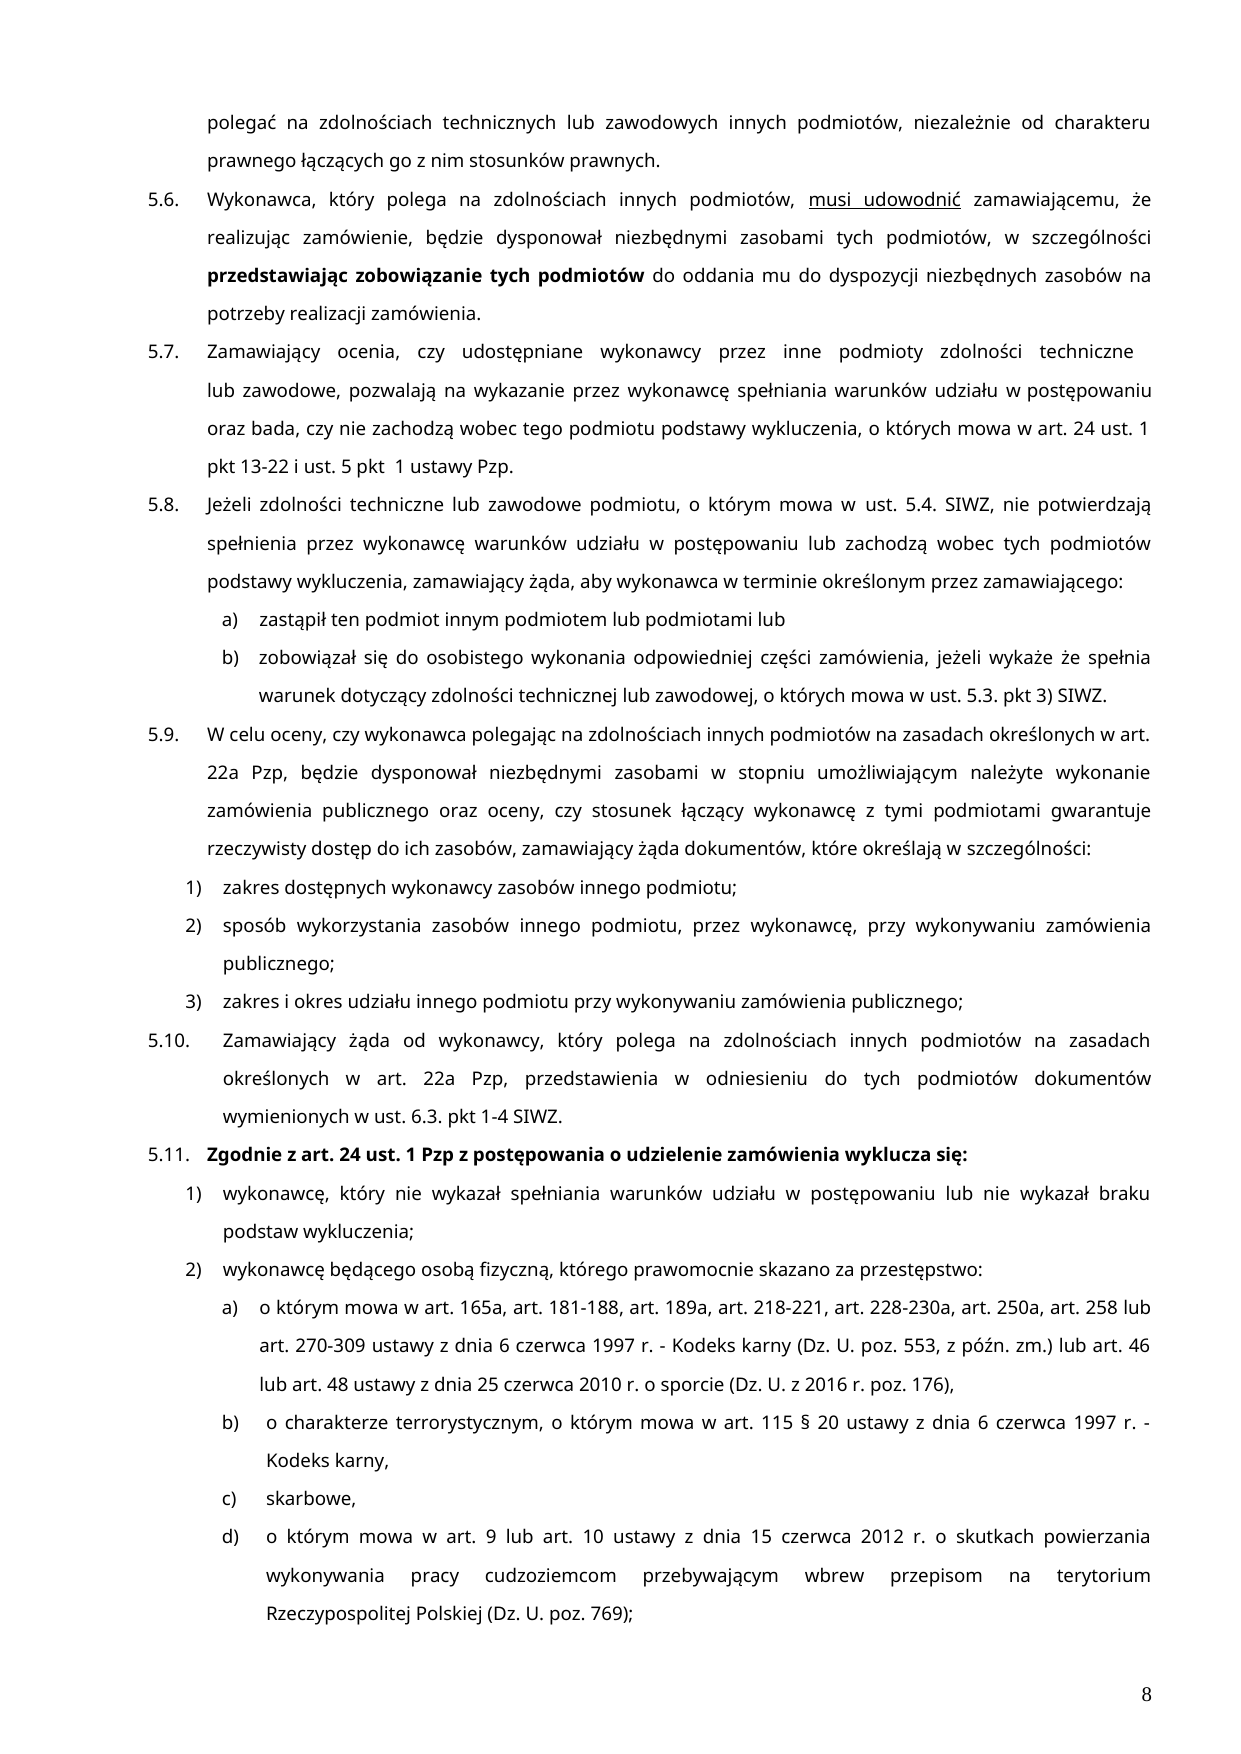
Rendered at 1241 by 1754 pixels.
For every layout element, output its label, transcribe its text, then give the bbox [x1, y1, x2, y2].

list o którym mowa w art. 165a, art. 181-188, art. 189a, art. 218-221, art. 228-230a, art. 250a, art. 258 lub art. 270-309 ustawy z dnia 6 czerwca 1997 r. - Kodeks karny (Dz. U. poz. 553, z późn. zm.) lub art. 46 lub art. 48 ustawy z dnia 25 czerwca 2010 r. o sporcie (Dz. U. z 2016 r. poz. 176), [222, 1294, 1152, 1396]
list Jeżeli zdolności techniczne lub zawodowe podmiotu, o którym mowa w ust. 5.4. SIWZ, nie potwierdzają spełnienia przez wykonawcę warunków udziału w postępowaniu lub zachodzą wobec tych podmiotów podstawy wykluczenia, zamawiający żąda, aby wykonawca w terminie określonym przez zamawiającego: [148, 492, 1152, 594]
list zakres dostępnych wykonawcy zasobów innego podmiotu; [185, 874, 1152, 899]
list Wykonawca, który polega na zdolnościach innych podmiotów, musi udowodnić zamawiającemu, że realizując zamówienie, będzie dysponował niezbędnymi zasobami tych podmiotów, w szczególności przedstawiając zobowiązanie tych podmiotów do oddania mu do dyspozycji niezbędnych zasobów na potrzeby realizacji zamówienia. [148, 186, 1152, 326]
list o charakterze terrorystycznym, o którym mowa w art. 115 § 20 ustawy z dnia 6 czerwca 1997 r. - Kodeks karny, [222, 1409, 1152, 1473]
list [148, 109, 1152, 173]
list Zamawiający ocenia, czy udostępniane wykonawcy przez inne podmioty zdolności techniczne lub zawodowe, pozwalają na wykazanie przez wykonawcę spełniania warunków udziału w postępowaniu oraz bada, czy nie zachodzą wobec tego podmiotu podstawy wykluczenia, o których mowa w art. 24 ust. 1 pkt 13-22 i ust. 5 pkt 1 ustawy Pzp. [148, 339, 1152, 479]
list skarbowe, [222, 1486, 1152, 1511]
list Zamawiający żąda od wykonawcy, który polega na zdolnościach innych podmiotów na zasadach określonych w art. 22a Pzp, przedstawienia w odniesieniu do tych podmiotów dokumentów wymienionych w ust. 6.3. pkt 1-4 SIWZ. [148, 1027, 1152, 1129]
list sposób wykorzystania zasobów innego podmiotu, przez wykonawcę, przy wykonywaniu zamówienia publicznego; [185, 912, 1152, 976]
list zobowiązał się do osobistego wykonania odpowiedniej części zamówienia, jeżeli wykaże że spełnia warunek dotyczący zdolności technicznej lub zawodowej, o których mowa w ust. 5.3. pkt 3) SIWZ. [222, 644, 1152, 708]
list zastąpił ten podmiot innym podmiotem lub podmiotami lub [222, 606, 1152, 632]
list Zgodnie z art. 24 ust. 1 Pzp z postępowania o udzielenie zamówienia wyklucza się: [148, 1142, 1152, 1167]
list W celu oceny, czy wykonawca polegając na zdolnościach innych podmiotów na zasadach określonych w art. 22a Pzp, będzie dysponował niezbędnymi zasobami w stopniu umożliwiającym należyte wykonanie zamówienia publicznego oraz oceny, czy stosunek łączący wykonawcę z tymi podmiotami gwarantuje rzeczywisty dostęp do ich zasobów, zamawiający żąda dokumentów, które określają w szczególności: [148, 721, 1152, 861]
list wykonawcę będącego osobą fizyczną, którego prawomocnie skazano za przestępstwo: [185, 1256, 1152, 1282]
list o którym mowa w art. 9 lub art. 10 ustawy z dnia 15 czerwca 2012 r. o skutkach powierzania wykonywania pracy cudzoziemcom przebywającym wbrew przepisom na terytorium Rzeczypospolitej Polskiej (Dz. U. poz. 769); [222, 1524, 1152, 1626]
list wykonawcę, który nie wykazał spełniania warunków udziału w postępowaniu lub nie wykazał braku podstaw wykluczenia; [185, 1180, 1152, 1243]
list zakres i okres udziału innego podmiotu przy wykonywaniu zamówienia publicznego; [185, 989, 1152, 1014]
